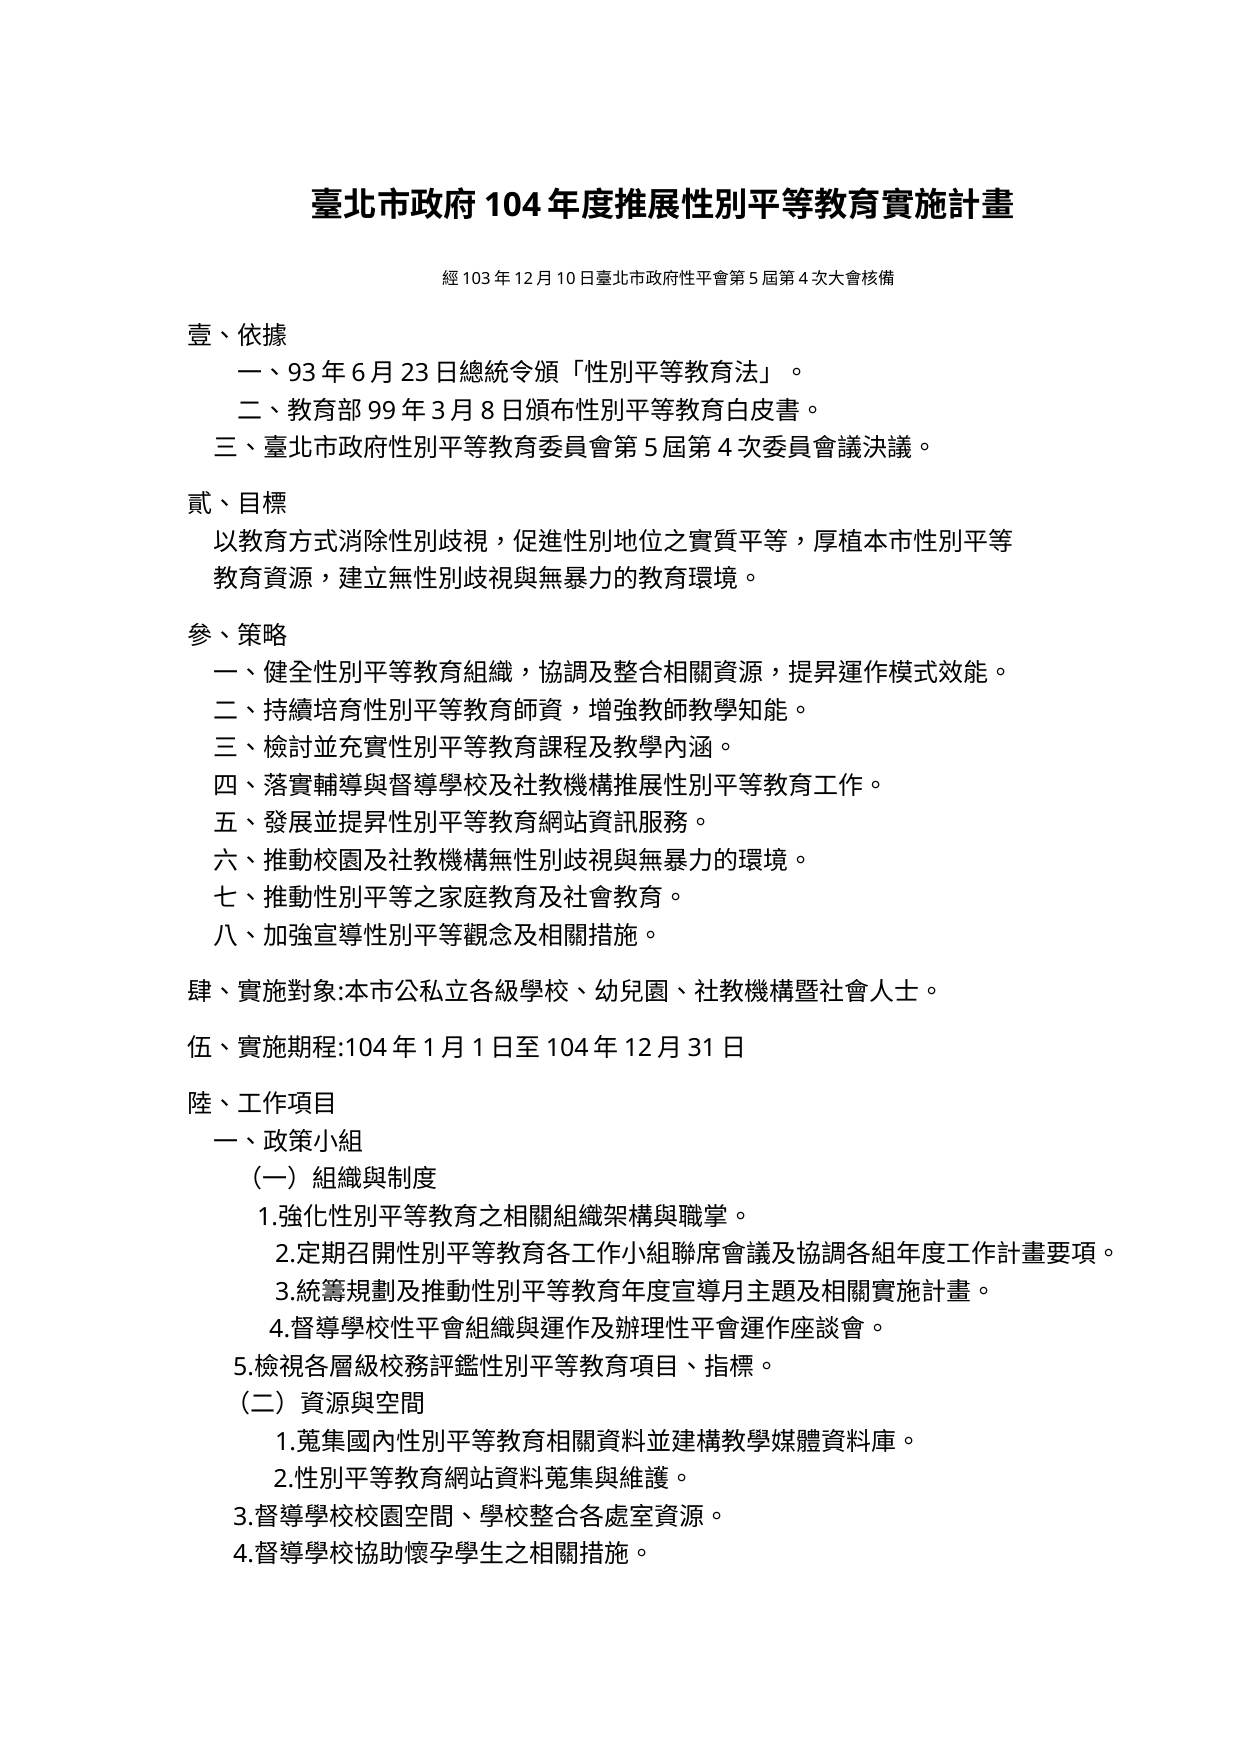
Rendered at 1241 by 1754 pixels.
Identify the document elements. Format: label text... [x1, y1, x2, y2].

text 八、加強宣導性別平等觀念及相關措施。 [187, 914, 1137, 952]
text 伍、實施期程:104年1月1日至104年12月31日 [187, 1027, 1137, 1064]
text （一）組織與制度 [187, 1158, 1137, 1196]
text 5.檢視各層級校務評鑑性別平等教育項目、指標。 [187, 1346, 1137, 1383]
text 2.定期召開性別平等教育各工作小組聯席會議及協調各組年度工作計畫要項。 [275, 1233, 1137, 1271]
text 教育資源，建立無性別歧視與無暴力的教育環境。 [187, 558, 1137, 596]
text 4.督導學校性平會組織與運作及辦理性平會運作座談會。 [187, 1308, 1137, 1346]
text 經103年12月10日臺北市政府性平會第5屆第4次大會核備 [187, 258, 1137, 296]
text 二、教育部頒布性別平等教育白皮書。 [237, 389, 1137, 427]
text 一、總統令頒「性別平等教育法」。 [237, 352, 1137, 389]
text 三、臺北市政府性別平等教育委員會第5屆第4次委員會議決議。 [187, 427, 1137, 464]
text 貳、目標 [187, 483, 1137, 521]
text 1.強化性別平等教育之相關組織架構與職掌。 [237, 1196, 1137, 1233]
text 參、策略 [187, 614, 1137, 652]
text 4.督導學校協助懷孕學生之相關措施。 [187, 1533, 1137, 1571]
text 陸、工作項目 [187, 1083, 1137, 1121]
text 六、推動校園及社教機構無性別歧視與無暴力的環境。 [187, 839, 1137, 877]
text 七、推動性別平等之家庭教育及社會教育。 [187, 877, 1137, 914]
text 五、發展並提昇性別平等教育網站資訊服務。 [187, 802, 1137, 839]
text 四、落實輔導與督導學校及社教機構推展性別平等教育工作。 [187, 764, 1137, 802]
text 一、政策小組 [187, 1121, 1137, 1158]
text 以教育方式消除性別歧視，促進性別地位之實質平等，厚植本市性別平等 [187, 521, 1137, 558]
text （二）資源與空間 [187, 1383, 1137, 1421]
text 三、檢討並充實性別平等教育課程及教學內涵。 [187, 727, 1137, 764]
text 3.統籌規劃及推動性別平等教育年度宣導月主題及相關實施計畫。 [275, 1271, 1137, 1308]
text 肆、實施對象:本市公私立各級學校、幼兒園、社教機構暨社會人士。 [187, 971, 1137, 1008]
text 壹、依據 [187, 314, 1137, 352]
text 1.蒐集國內性別平等教育相關資料並建構教學媒體資料庫。 [187, 1421, 1137, 1458]
text 2.性別平等教育網站資料蒐集與維護。 [187, 1458, 1137, 1496]
text 二、持續培育性別平等教育師資，增強教師教學知能。 [187, 689, 1137, 727]
text 一、健全性別平等教育組織，協調及整合相關資源，提昇運作模式效能。 [187, 652, 1137, 689]
text 3.督導學校校園空間、學校整合各處室資源。 [187, 1496, 1137, 1533]
text 臺北市政府104年度推展性別平等教育實施計畫 [187, 164, 1137, 239]
